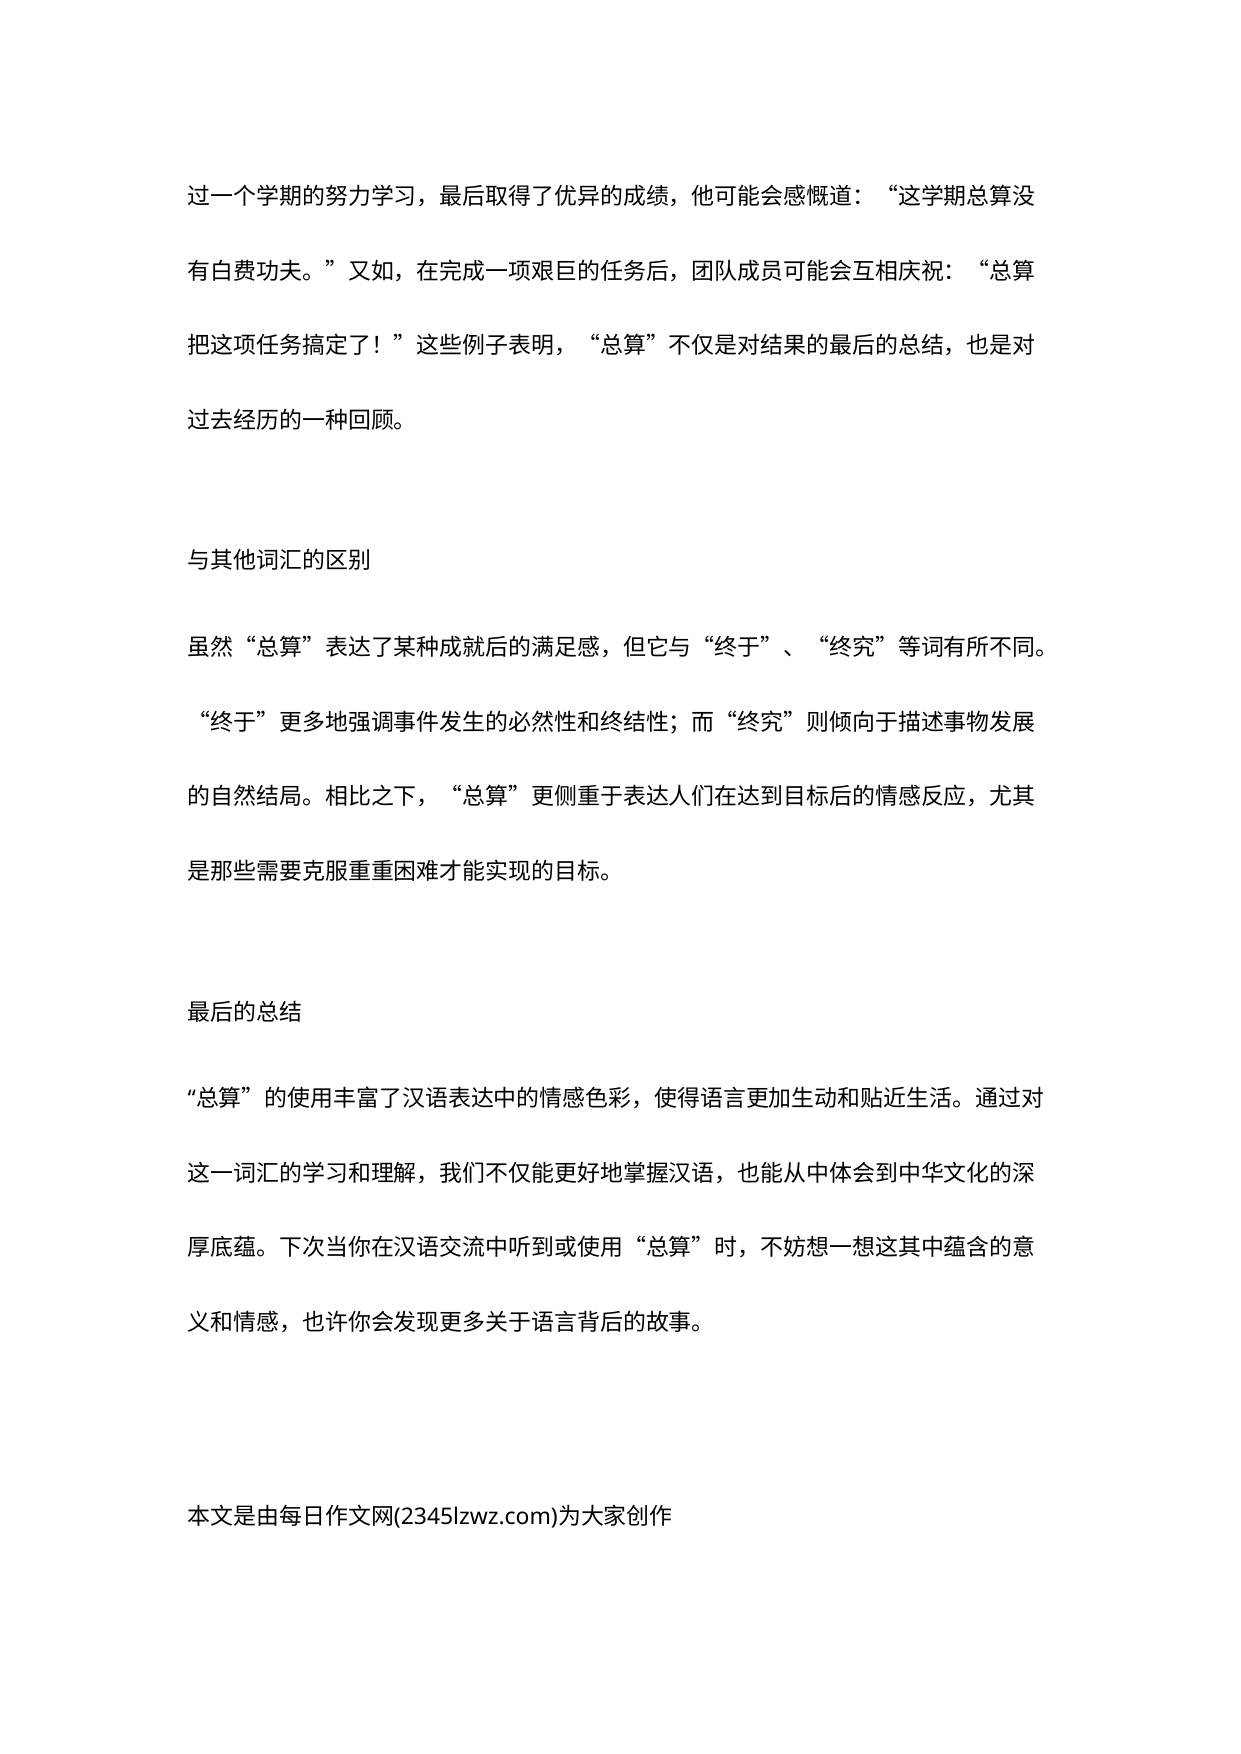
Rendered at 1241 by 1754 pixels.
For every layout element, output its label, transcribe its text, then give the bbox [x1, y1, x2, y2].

text 与其他词汇的区别 [187, 526, 1053, 591]
text 本文是由每日作文网(2345lzwz.com)为大家创作 [187, 1482, 1053, 1547]
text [187, 162, 1053, 451]
text 虽然“总算”表达了某种成就后的满足感，但它与“终于”、“终究”等词有所不同。“终于”更多地强调事件发生的必然性和终结性；而“终究”则倾向于描述事物发展的自然结局。相比之下，“总算”更侧重于表达人们在达到目标后的情感反应，尤其是那些需要克服重重困难才能实现的目标。 [187, 613, 1053, 902]
text 最后的总结 [187, 977, 1053, 1042]
text “总算”的使用丰富了汉语表达中的情感色彩，使得语言更加生动和贴近生活。通过对这一词汇的学习和理解，我们不仅能更好地掌握汉语，也能从中体会到中华文化的深厚底蕴。下次当你在汉语交流中听到或使用“总算”时，不妨想一想这其中蕴含的意义和情感，也许你会发现更多关于语言背后的故事。 [187, 1064, 1053, 1353]
